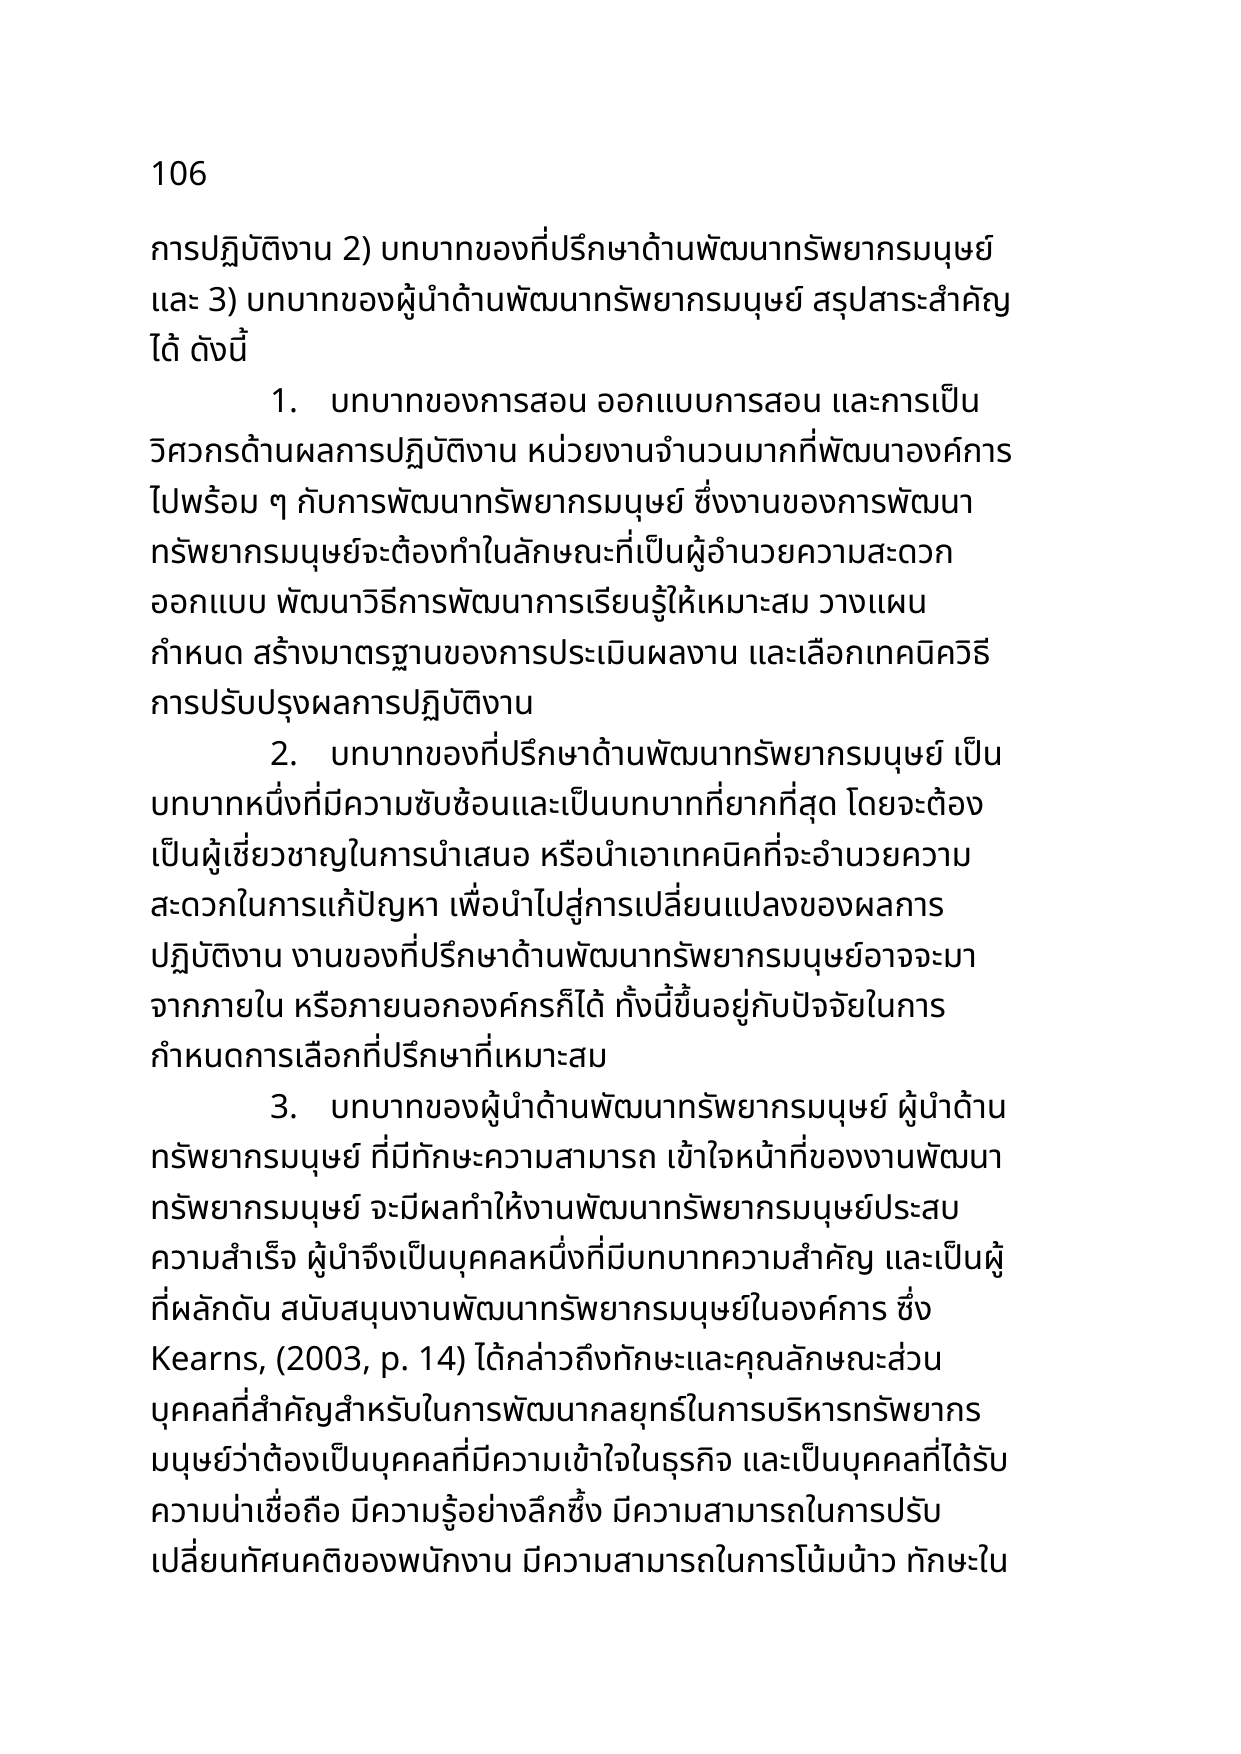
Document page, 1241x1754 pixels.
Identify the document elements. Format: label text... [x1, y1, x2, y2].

text 2. บทบาทของที่ปรึกษาด้านพัฒนาทรัพยากรมนุษย์ เป็นบทบาทหนึ่งที่มีความซับซ้อนและเป็นบทบาทที่ยากที่สุด โดยจะต้องเป็นผู้เชี่ยวชาญในการนำเสนอ หรือนำเอาเทคนิคที่จะอำนวยความสะดวกในการแก้ปัญหา เพื่อนำไปสู่การเปลี่ยนแปลงของผลการปฏิบัติงาน งานของที่ปรึกษาด้านพัฒนาทรัพยากรมนุษย์อาจจะมาจากภายใน หรือภายนอกองค์กรก็ได้ ทั้งนี้ขึ้นอยู่กับปัจจัยในการกำหนดการเลือกที่ปรึกษาที่เหมาะสม [150, 730, 1015, 1083]
text 1. บทบาทของการสอน ออกแบบการสอน และการเป็นวิศวกรด้านผลการปฏิบัติงาน หน่วยงานจำนวนมากที่พัฒนาองค์การไปพร้อม ๆ กับการพัฒนาทรัพยากรมนุษย์ ซึ่งงานของการพัฒนาทรัพยากรมนุษย์จะต้องทำในลักษณะที่เป็นผู้อำนวยความสะดวก ออกแบบ พัฒนาวิธีการพัฒนาการเรียนรู้ให้เหมาะสม วางแผนกำหนด สร้างมาตรฐานของการประเมินผลงาน และเลือกเทคนิควิธีการปรับปรุงผลการปฏิบัติงาน [150, 377, 1015, 730]
